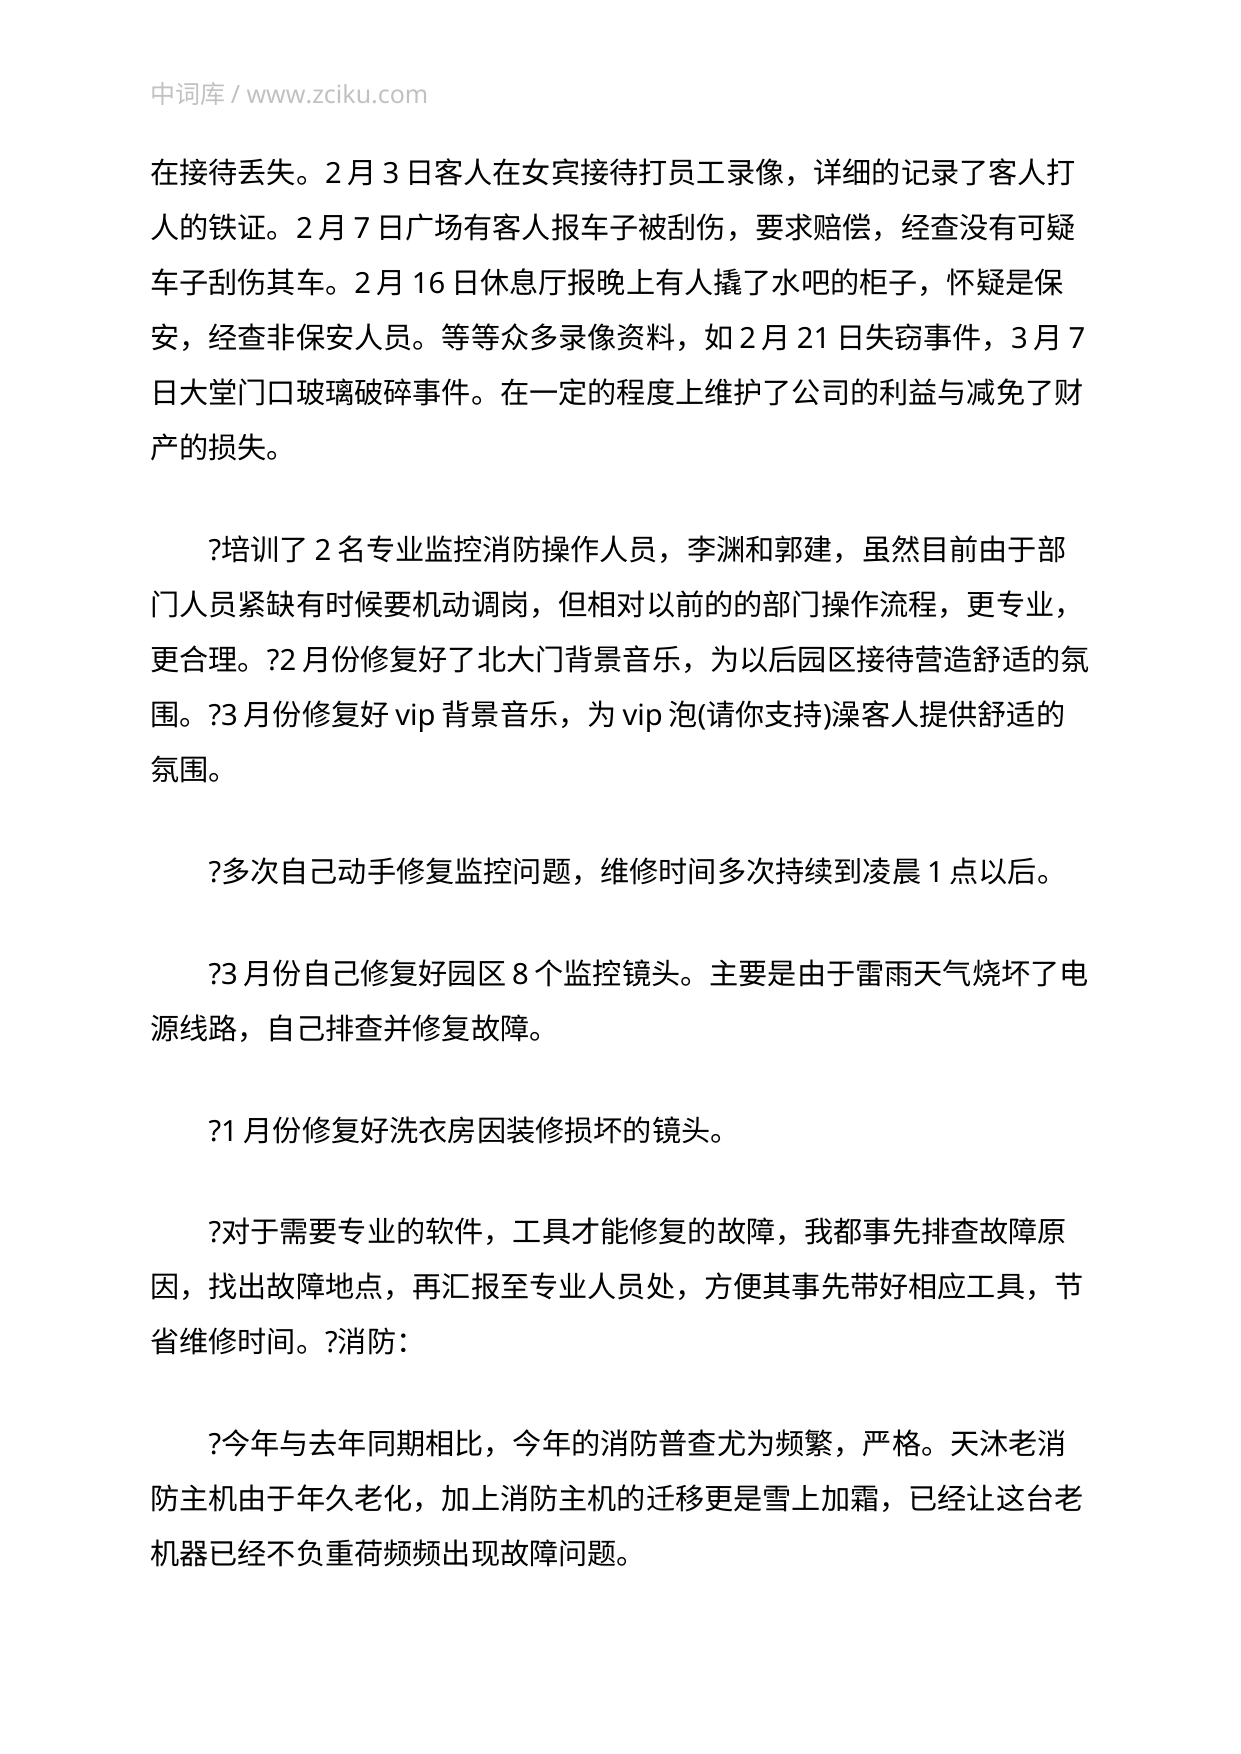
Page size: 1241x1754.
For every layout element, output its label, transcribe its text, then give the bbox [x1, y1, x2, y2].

text ?多次自己动手修复监控问题，维修时间多次持续到凌晨1点以后。 [150, 848, 1090, 891]
text ?3月份自己修复好园区8个监控镜头。主要是由于雷雨天气烧坏了电源线路，自己排查并修复故障。 [150, 950, 1090, 1048]
text ?1月份修复好洗衣房因装修损坏的镜头。 [150, 1107, 1090, 1149]
text ?对于需要专业的软件，工具才能修复的故障，我都事先排查故障原因，找出故障地点，再汇报至专业人员处，方便其事先带好相应工具，节省维修时间。?消防： [150, 1209, 1090, 1361]
text ?培训了2名专业监控消防操作人员，李渊和郭建，虽然目前由于部门人员紧缺有时候要机动调岗，但相对以前的的部门操作流程，更专业，更合理。?2月份修复好了北大门背景音乐，为以后园区接待营造舒适的氛围。?3月份修复好vip背景音乐，为vip泡(请你支持)澡客人提供舒适的氛围。 [150, 527, 1090, 789]
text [150, 150, 1090, 467]
text ?今年与去年同期相比，今年的消防普查尤为频繁，严格。天沐老消防主机由于年久老化，加上消防主机的迁移更是雪上加霜，已经让这台老机器已经不负重荷频频出现故障问题。 [150, 1421, 1090, 1573]
